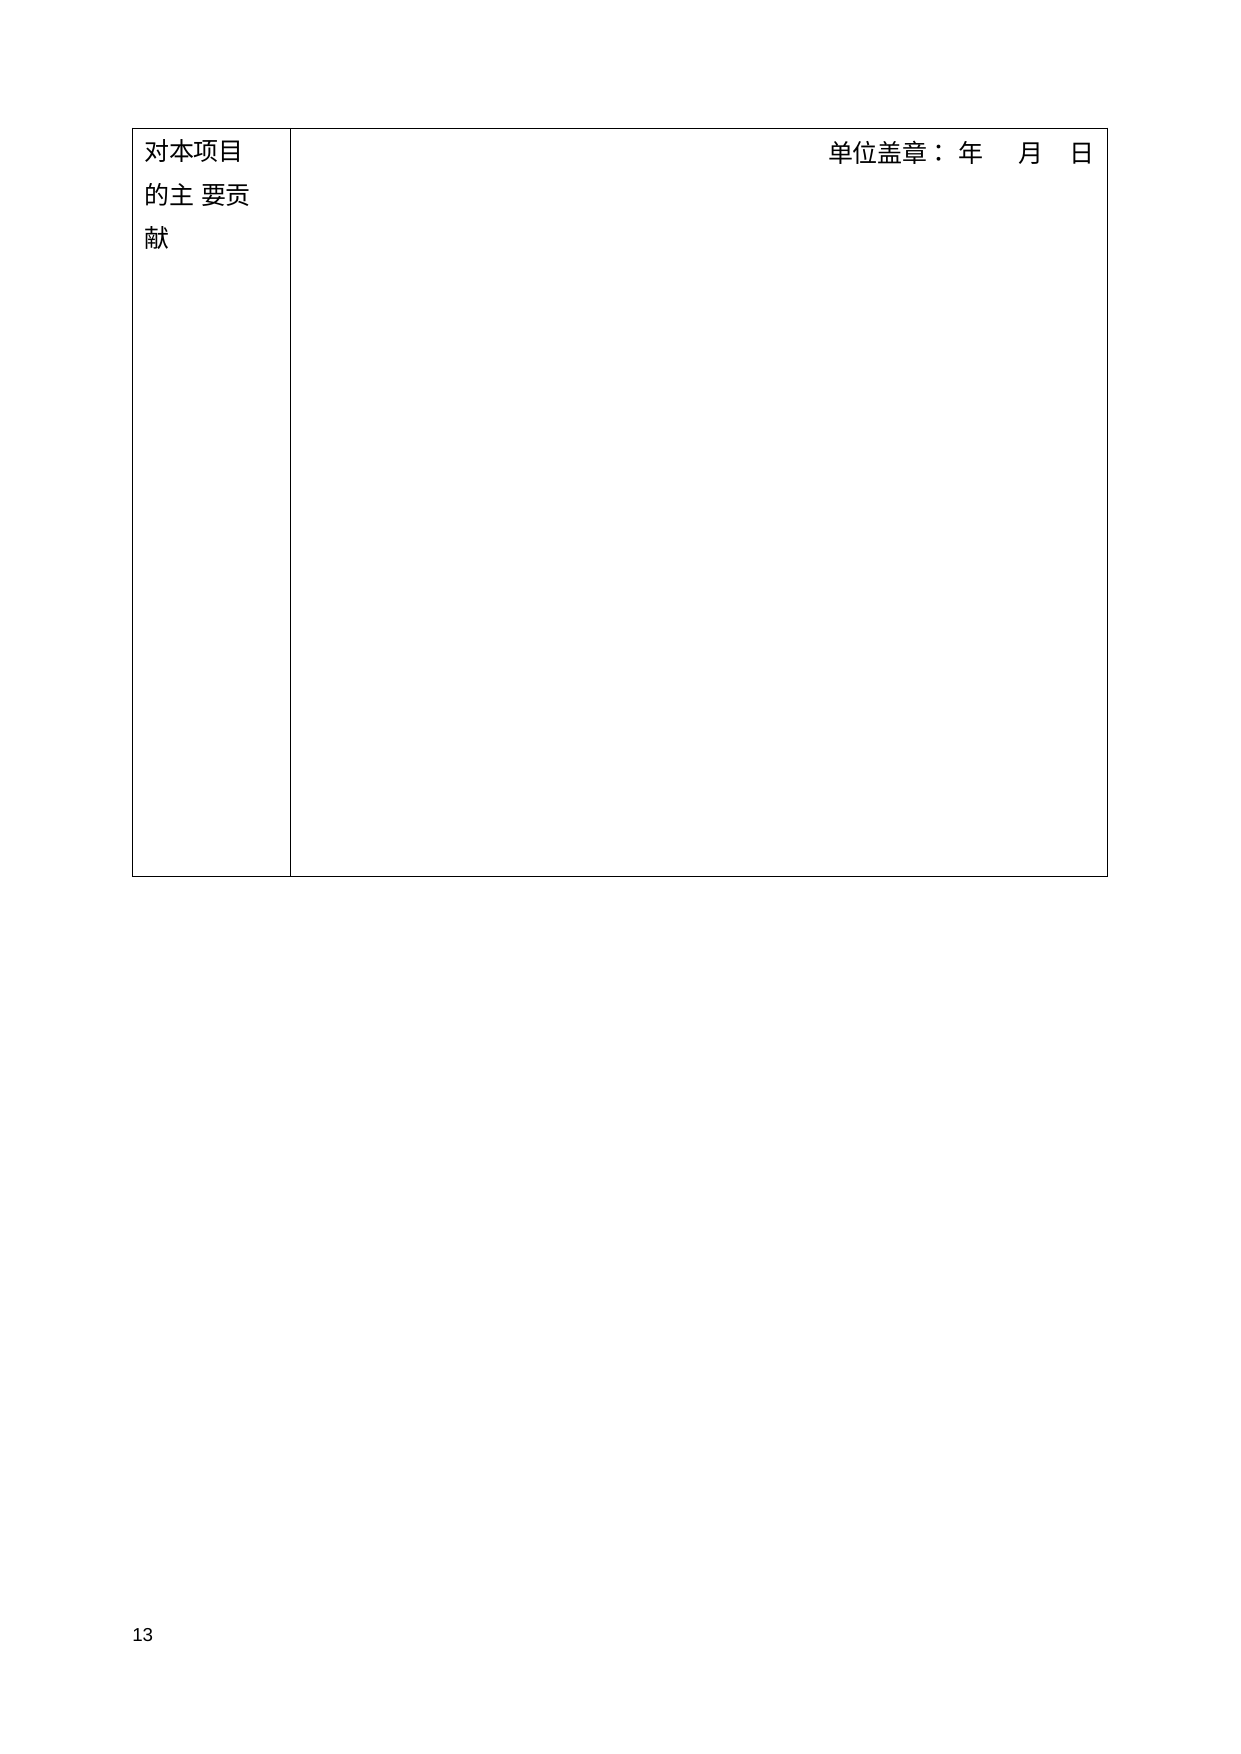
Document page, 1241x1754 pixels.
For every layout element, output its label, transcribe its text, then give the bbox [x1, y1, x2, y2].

table_cell 对本项目的主 要贡献 [133, 129, 290, 876]
table_cell 单位盖章： 年 月 日 [291, 129, 1107, 876]
